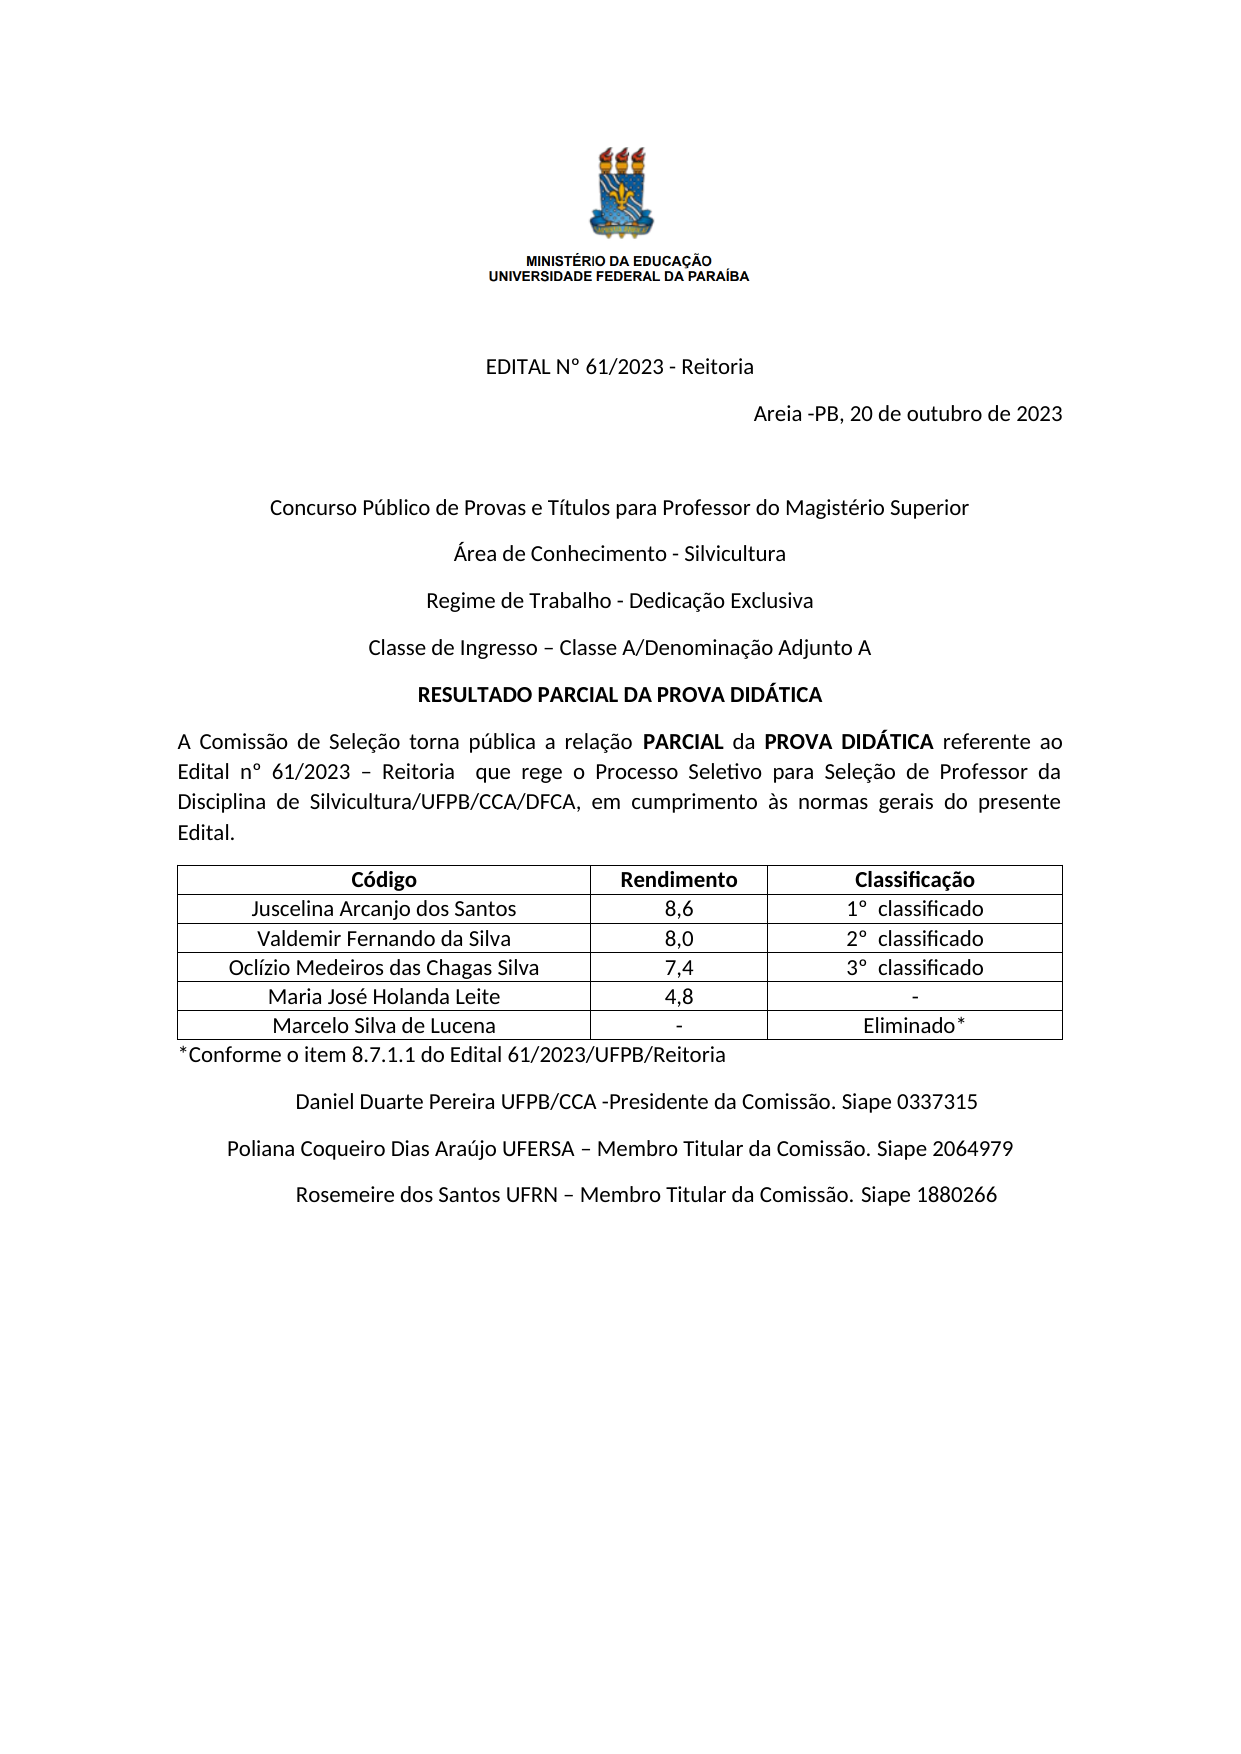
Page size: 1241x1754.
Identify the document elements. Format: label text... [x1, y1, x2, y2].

text *Conforme o item 8.7.1.1 do Edital 61/2023/UFPB/Reitoria [177, 1040, 1063, 1068]
table_cell Juscelina Arcanjo dos Santos [178, 895, 590, 923]
text EDITAL Nº 61/2023 - Reitoria [177, 352, 1063, 380]
text Regime de Trabalho - Dedicação Exclusiva [177, 586, 1063, 614]
table_cell Eliminado* [768, 1011, 1062, 1039]
table_cell 8,6 [591, 895, 767, 923]
text Poliana Coqueiro Dias Araújo UFERSA – Membro Titular da Comissão. Siape 2064979 [177, 1134, 1063, 1162]
picture [482, 147, 759, 287]
text Rosemeire dos Santos UFRN – Membro Titular da Comissão. Siape 1880266 [177, 1181, 1063, 1208]
text Área de Conhecimento - Silvicultura [177, 539, 1063, 567]
text Daniel Duarte Pereira UFPB/CCA -Presidente da Comissão. Siape 0337315 [177, 1087, 1063, 1115]
table_cell - [768, 982, 1062, 1010]
table_cell - [591, 1011, 767, 1039]
text Concurso Público de Provas e Títulos para Professor do Magistério Superior [177, 493, 1063, 521]
table_cell 3º classificado [768, 953, 1062, 981]
table_cell Oclízio Medeiros das Chagas Silva [178, 953, 590, 981]
text Classe de Ingresso – Classe A/Denominação Adjunto A [177, 633, 1063, 661]
table_cell Marcelo Silva de Lucena [178, 1011, 590, 1039]
table_cell 2º classificado [768, 924, 1062, 952]
table_cell 4,8 [591, 982, 767, 1010]
text RESULTADO PARCIAL DA PROVA DIDÁTICA [177, 680, 1063, 708]
table_header Classificação [768, 866, 1062, 893]
table_cell Maria José Holanda Leite [178, 982, 590, 1010]
table_cell 8,0 [591, 924, 767, 952]
table_cell Valdemir Fernando da Silva [178, 924, 590, 952]
text A Comissão de Seleção torna pública a relação PARCIAL da PROVA DIDÁTICA referente ao Edital nº 61/2023 – Reitoria que rege o Processo Seletivo para Seleção de Professor da Disciplina de Silvicultura/UFPB/CCA/DFCA, em cumprimento às normas gerais do presente Edital. [177, 727, 1063, 846]
text Areia -PB, 20 de outubro de 2023 [177, 399, 1063, 427]
table_header Rendimento [591, 866, 767, 893]
table_header Código [178, 866, 590, 893]
table_cell 1º classificado [768, 895, 1062, 923]
table_cell 7,4 [591, 953, 767, 981]
